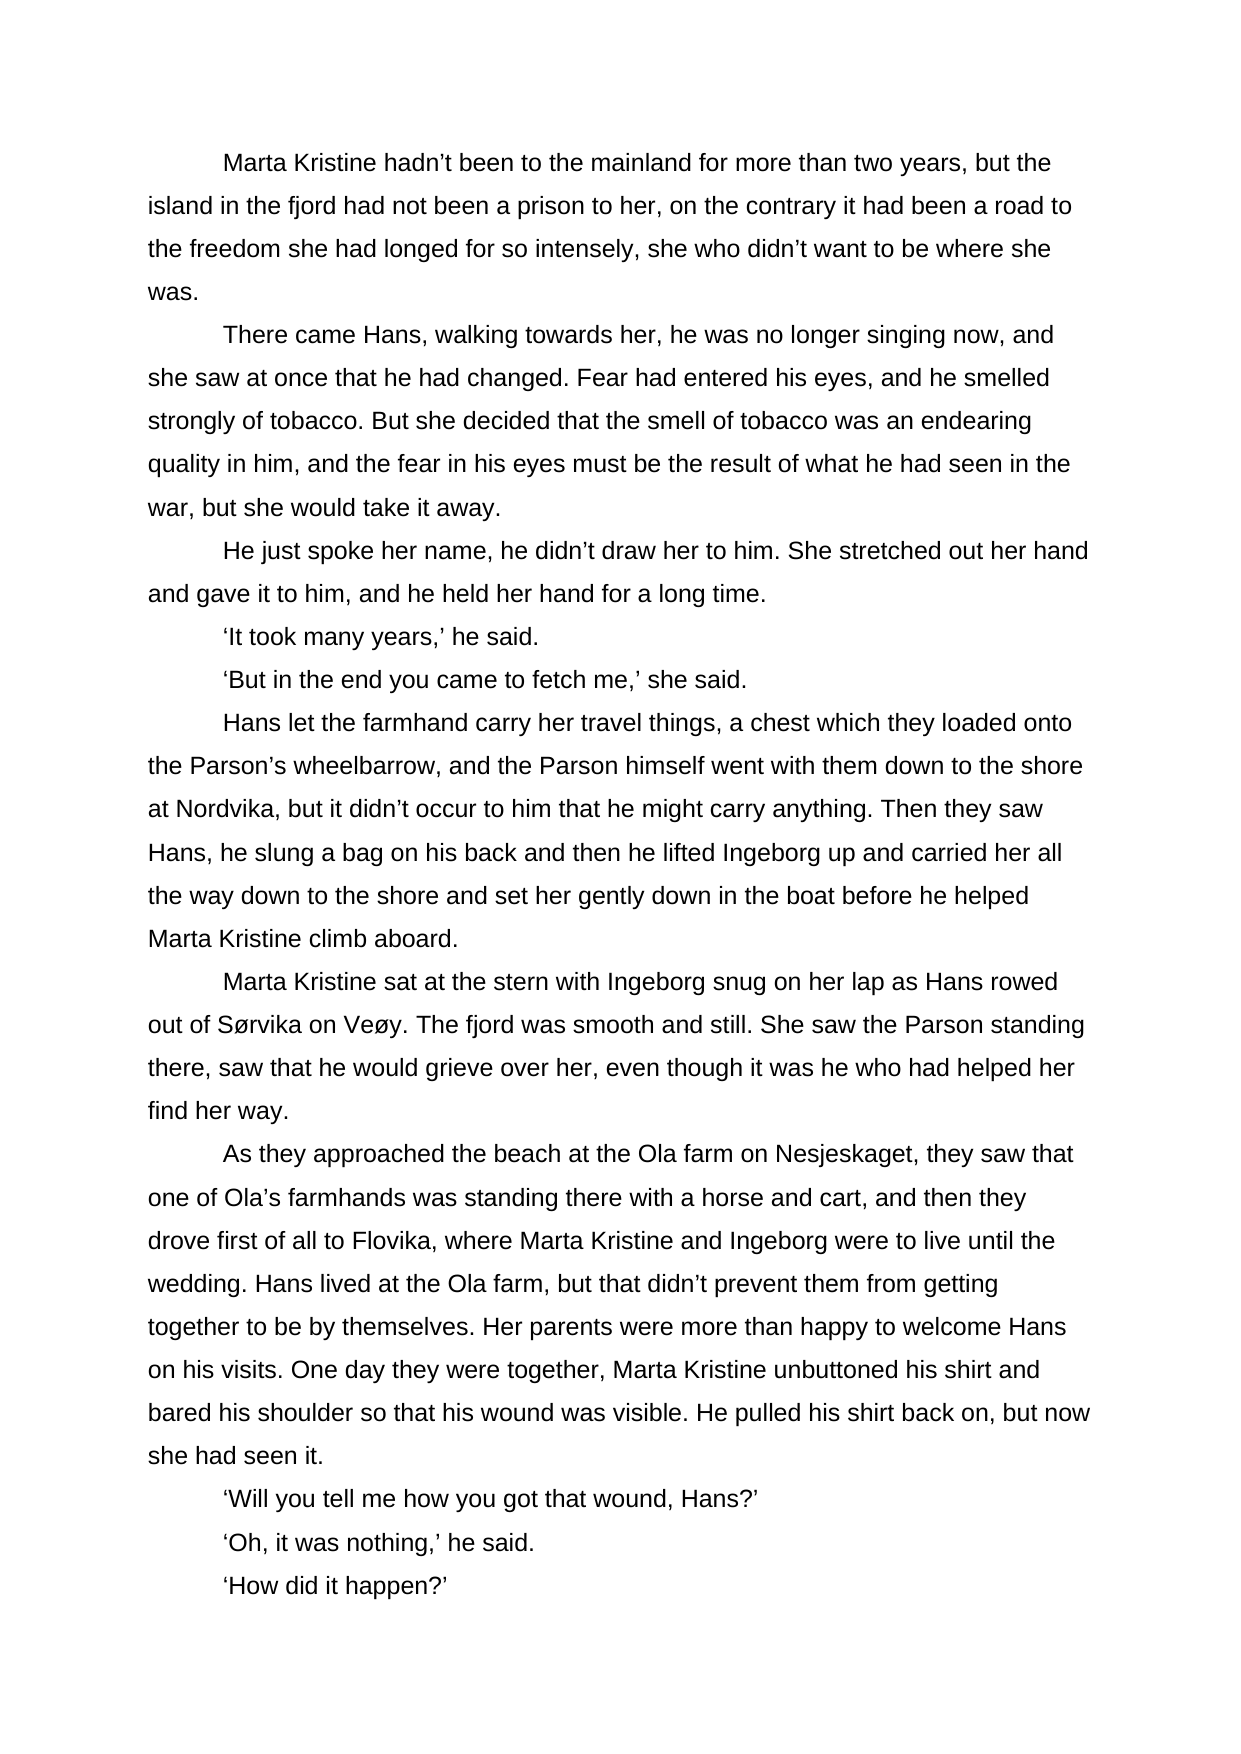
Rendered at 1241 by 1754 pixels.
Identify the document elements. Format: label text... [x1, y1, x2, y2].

text Marta Kristine sat at the stern with Ingeborg snug on her lap as Hans rowed out of Sørvika on Veøy. The fjord was smooth and still. She saw the Parson standing there, saw that he would grieve over her, even though it was he who had helped her find her way. [148, 967, 1093, 1125]
text ‘But in the end you came to fetch me,’ she said. [148, 665, 1093, 694]
text Marta Kristine hadn’t been to the mainland for more than two years, but the island in the fjord had not been a prison to her, on the contrary it had been a road to the freedom she had longed for so intensely, she who didn’t want to be where she was. [148, 148, 1093, 306]
text There came Hans, walking towards her, he was no longer singing now, and she saw at once that he had changed. Fear had entered his eyes, and he smelled strongly of tobacco. But she decided that the smell of tobacco was an endearing quality in him, and the fear in his eyes must be the result of what he had seen in the war, but she would take it away. [148, 320, 1093, 521]
text As they approached the beach at the Ola farm on Nesjeskaget, they saw that one of Ola’s farmhands was standing there with a horse and cart, and then they drove first of all to Flovika, where Marta Kristine and Ingeborg were to live until the wedding. Hans lived at the Ola farm, but that didn’t prevent them from getting together to be by themselves. Her parents were more than happy to welcome Hans on his visits. One day they were together, Marta Kristine unbuttoned his shirt and bared his shoulder so that his wound was visible. He pulled his shirt back on, but now she had seen it. [148, 1139, 1093, 1470]
text ‘It took many years,’ he said. [148, 622, 1093, 651]
text Hans let the farmhand carry her travel things, a chest which they loaded onto the Parson’s wheelbarrow, and the Parson himself went with them down to the shore at Nordvika, but it didn’t occur to him that he might carry anything. Then they saw Hans, he slung a bag on his back and then he lifted Ingeborg up and carried her all the way down to the shore and set her gently down in the boat before he helped Marta Kristine climb aboard. [148, 708, 1093, 953]
text ‘How did it happen?’ [148, 1571, 1093, 1599]
text ‘Oh, it was nothing,’ he said. [148, 1528, 1093, 1556]
text He just spoke her name, he didn’t draw her to him. She stretched out her hand and gave it to him, and he held her hand for a long time. [148, 536, 1093, 608]
text ‘Will you tell me how you got that wound, Hans?’ [148, 1484, 1093, 1513]
